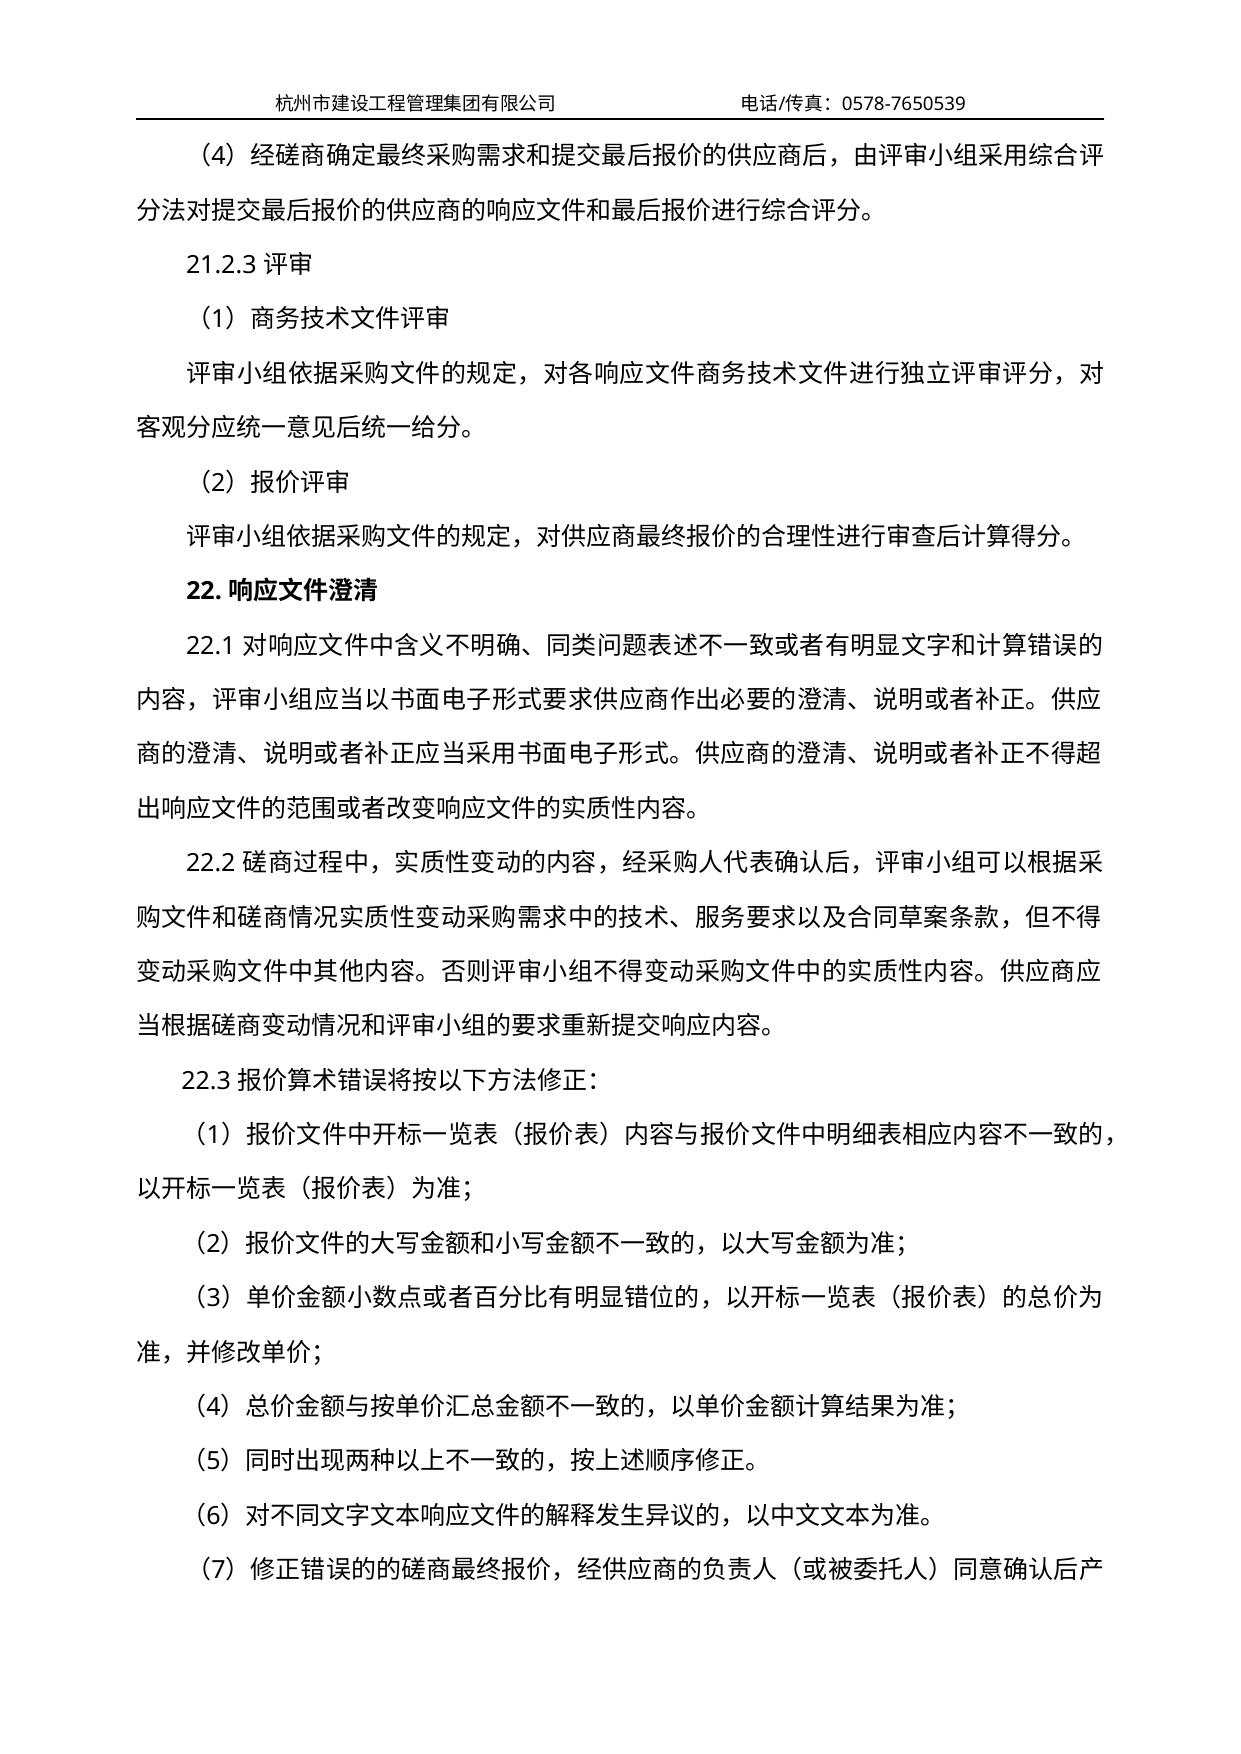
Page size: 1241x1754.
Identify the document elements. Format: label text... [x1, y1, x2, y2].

text 评审小组依据采购文件的规定，对供应商最终报价的合理性进行审查后计算得分。 [136, 516, 1104, 553]
text 22.1 对响应文件中含义不明确、同类问题表述不一致或者有明显文字和计算错误的内容，评审小组应当以书面电子形式要求供应商作出必要的澄清、说明或者补正。供应商的澄清、说明或者补正应当采用书面电子形式。供应商的澄清、说明或者补正不得超出响应文件的范围或者改变响应文件的实质性内容。 [136, 625, 1104, 824]
text （6）对不同文字文本响应文件的解释发生异议的，以中文文本为准。 [136, 1495, 1104, 1531]
text （2）报价评审 [136, 462, 1104, 498]
text 22.3 报价算术错误将按以下方法修正： [136, 1060, 1104, 1096]
text （2）报价文件的大写金额和小写金额不一致的，以大写金额为准； [136, 1223, 1104, 1259]
text （3）单价金额小数点或者百分比有明显错位的，以开标一览表（报价表）的总价为准，并修改单价； [136, 1278, 1104, 1368]
text 22. 响应文件澄清 [136, 571, 1104, 607]
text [136, 1549, 1104, 1586]
text （1）商务技术文件评审 [136, 299, 1104, 335]
text 22.2 磋商过程中，实质性变动的内容，经采购人代表确认后，评审小组可以根据采购文件和磋商情况实质性变动采购需求中的技术、服务要求以及合同草案条款，但不得变动采购文件中其他内容。否则评审小组不得变动采购文件中的实质性内容。供应商应当根据磋商变动情况和评审小组的要求重新提交响应内容。 [136, 843, 1104, 1042]
text （4）经磋商确定最终采购需求和提交最后报价的供应商后，由评审小组采用综合评分法对提交最后报价的供应商的响应文件和最后报价进行综合评分。 [136, 136, 1104, 226]
text （1）报价文件中开标一览表（报价表）内容与报价文件中明细表相应内容不一致的，以开标一览表（报价表）为准； [136, 1114, 1104, 1205]
text 评审小组依据采购文件的规定，对各响应文件商务技术文件进行独立评审评分，对客观分应统一意见后统一给分。 [136, 353, 1104, 444]
text 21.2.3 评审 [136, 244, 1104, 281]
text （5）同时出现两种以上不一致的，按上述顺序修正。 [136, 1441, 1104, 1477]
text （4）总价金额与按单价汇总金额不一致的，以单价金额计算结果为准； [136, 1386, 1104, 1423]
